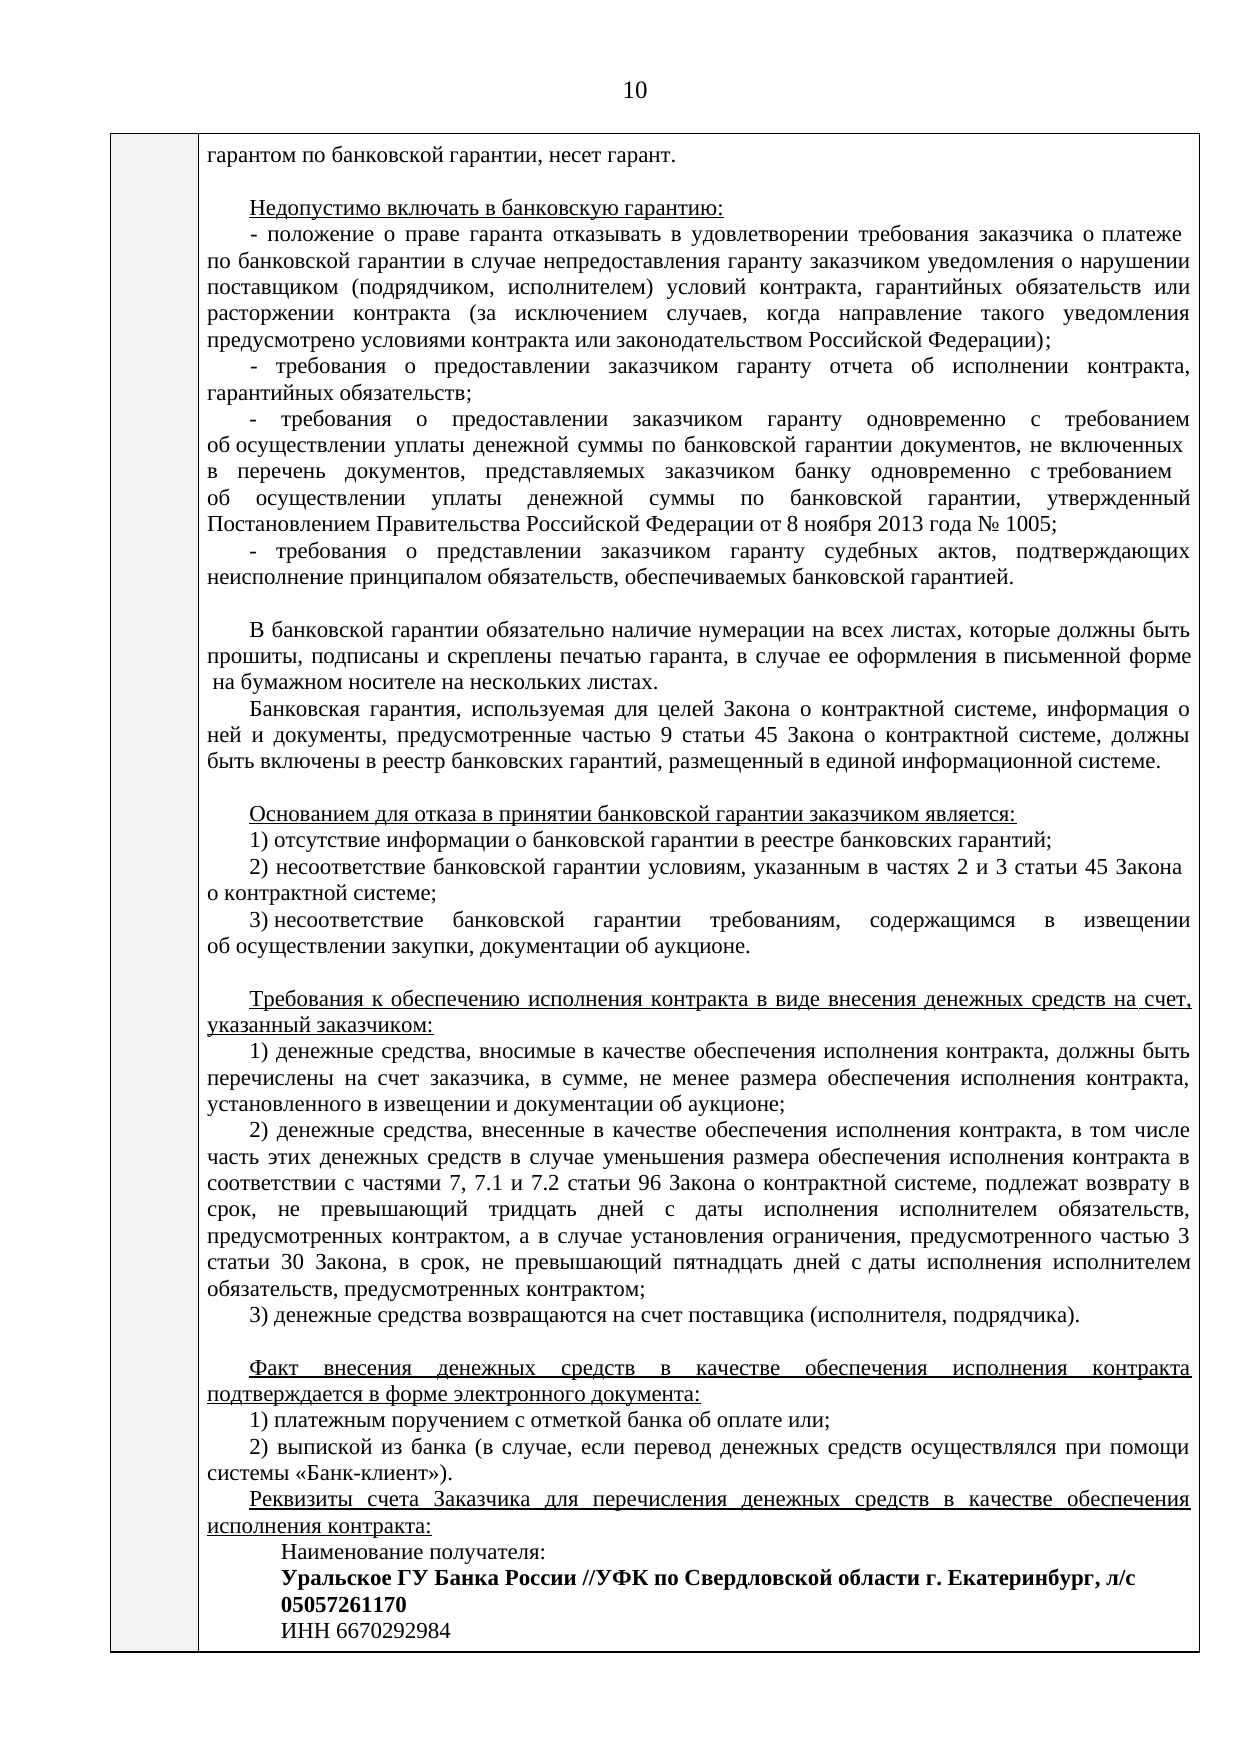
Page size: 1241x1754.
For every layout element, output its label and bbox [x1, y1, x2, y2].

table_cell [199, 134, 1199, 1651]
